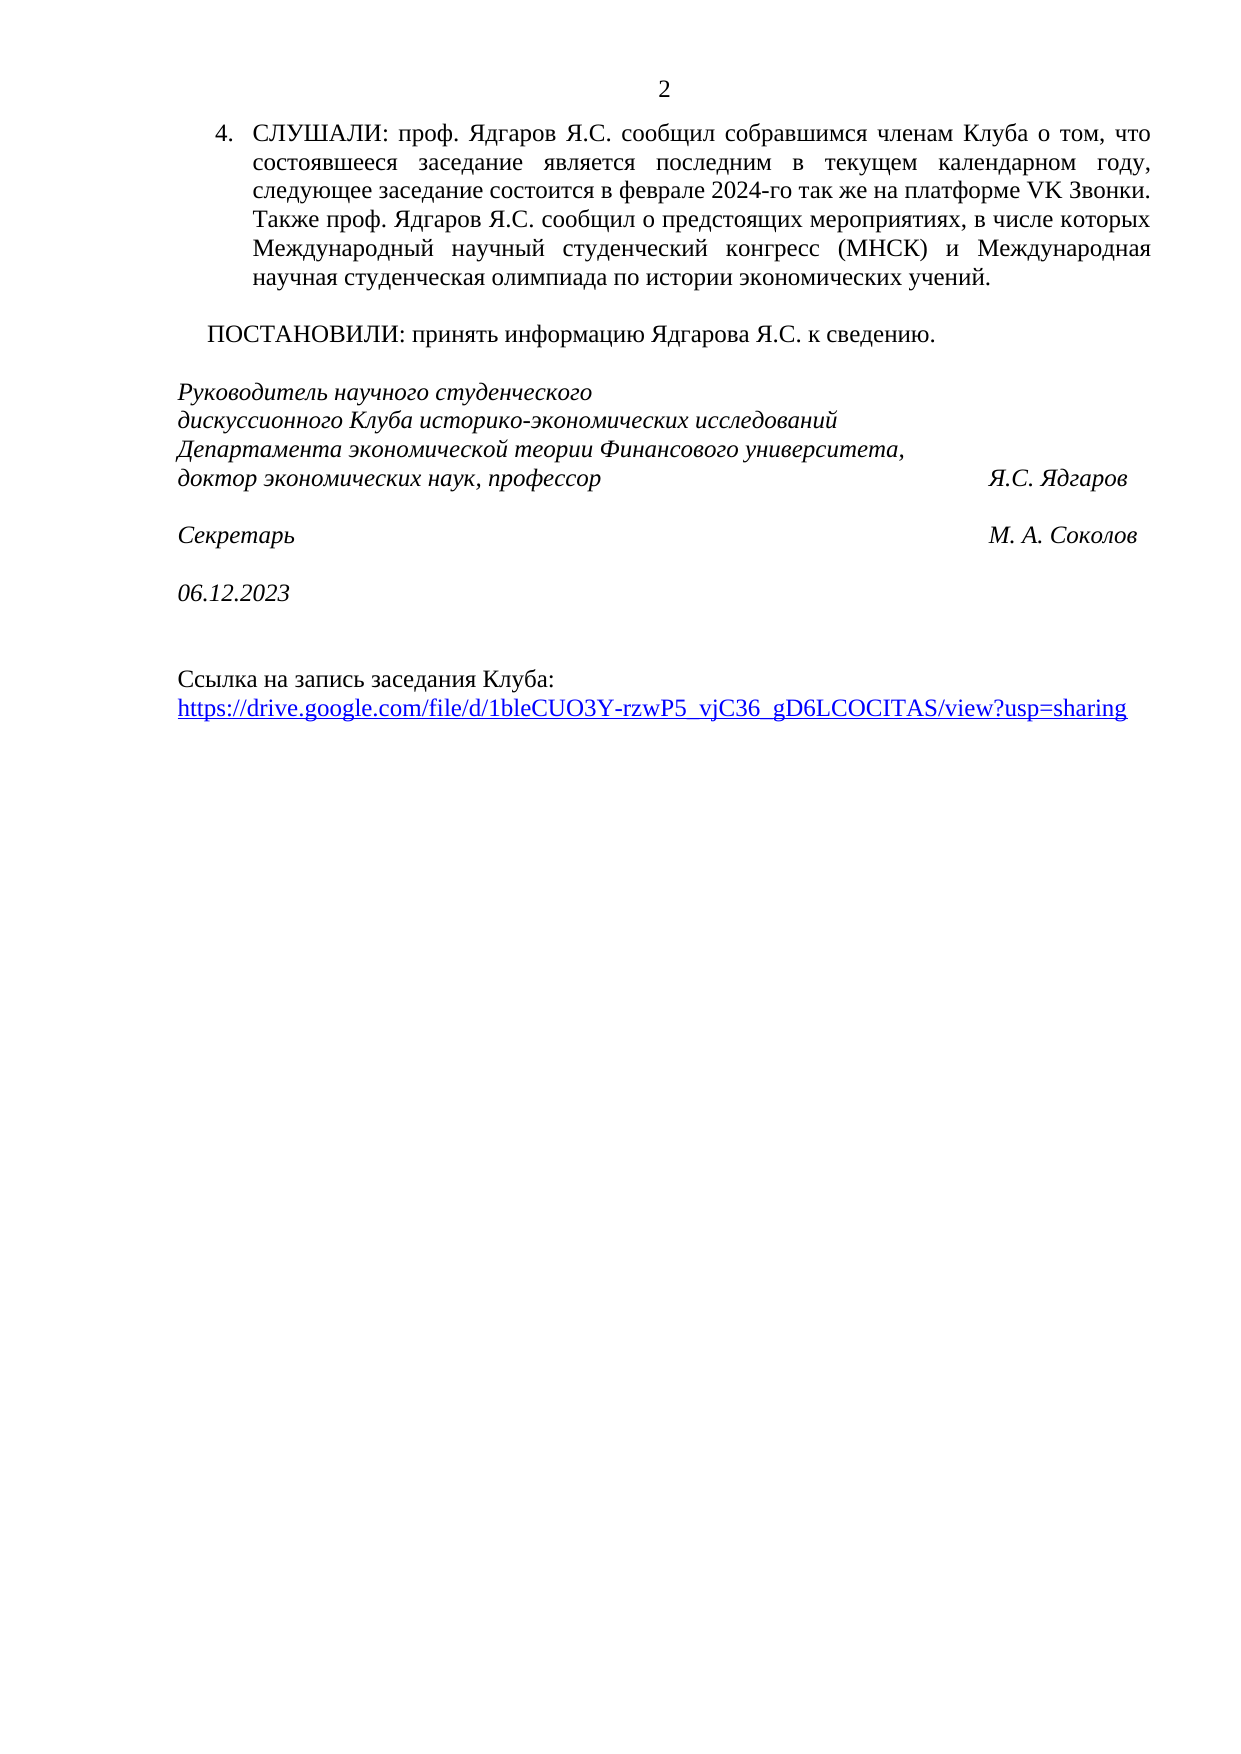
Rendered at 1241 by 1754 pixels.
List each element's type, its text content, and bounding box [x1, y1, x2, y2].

list Руководитель научного студенческого [177, 377, 1152, 406]
text ПОСТАНОВИЛИ: принять информацию Ядгарова Я.С. к сведению. [177, 319, 1152, 348]
list доктор экономических наук, профессор Я.С. Ядгаров [177, 463, 1152, 492]
list Секретарь М. А. Соколов [177, 521, 1152, 549]
list Ссылка на запись заседания Клуба: [177, 664, 1152, 693]
list Департамента экономической теории Финансового университета, [177, 434, 1152, 463]
text https://drive.google.com/file/d/1bleCUO3Y-rzwP5_vjC36_gD6LCOCITAS/view?usp=sharing [177, 693, 1152, 722]
list дискуссионного Клуба историко-экономических исследований [177, 406, 1152, 434]
list 06.12.2023 [177, 578, 1152, 607]
list СЛУШАЛИ: проф. Ядгаров Я.С. сообщил собравшимся членам Клуба о том, что состоявшееся заседание является последним в текущем календарном году, следующее заседание состоится в феврале 2024-го так же на платформе VK Звонки. Также проф. Ядгаров Я.С. сообщил о предстоящих мероприятиях, в числе которых Международный научный студенческий конгресс (МНСК) и Международная научная студенческая олимпиада по истории экономических учений. [215, 118, 1152, 291]
